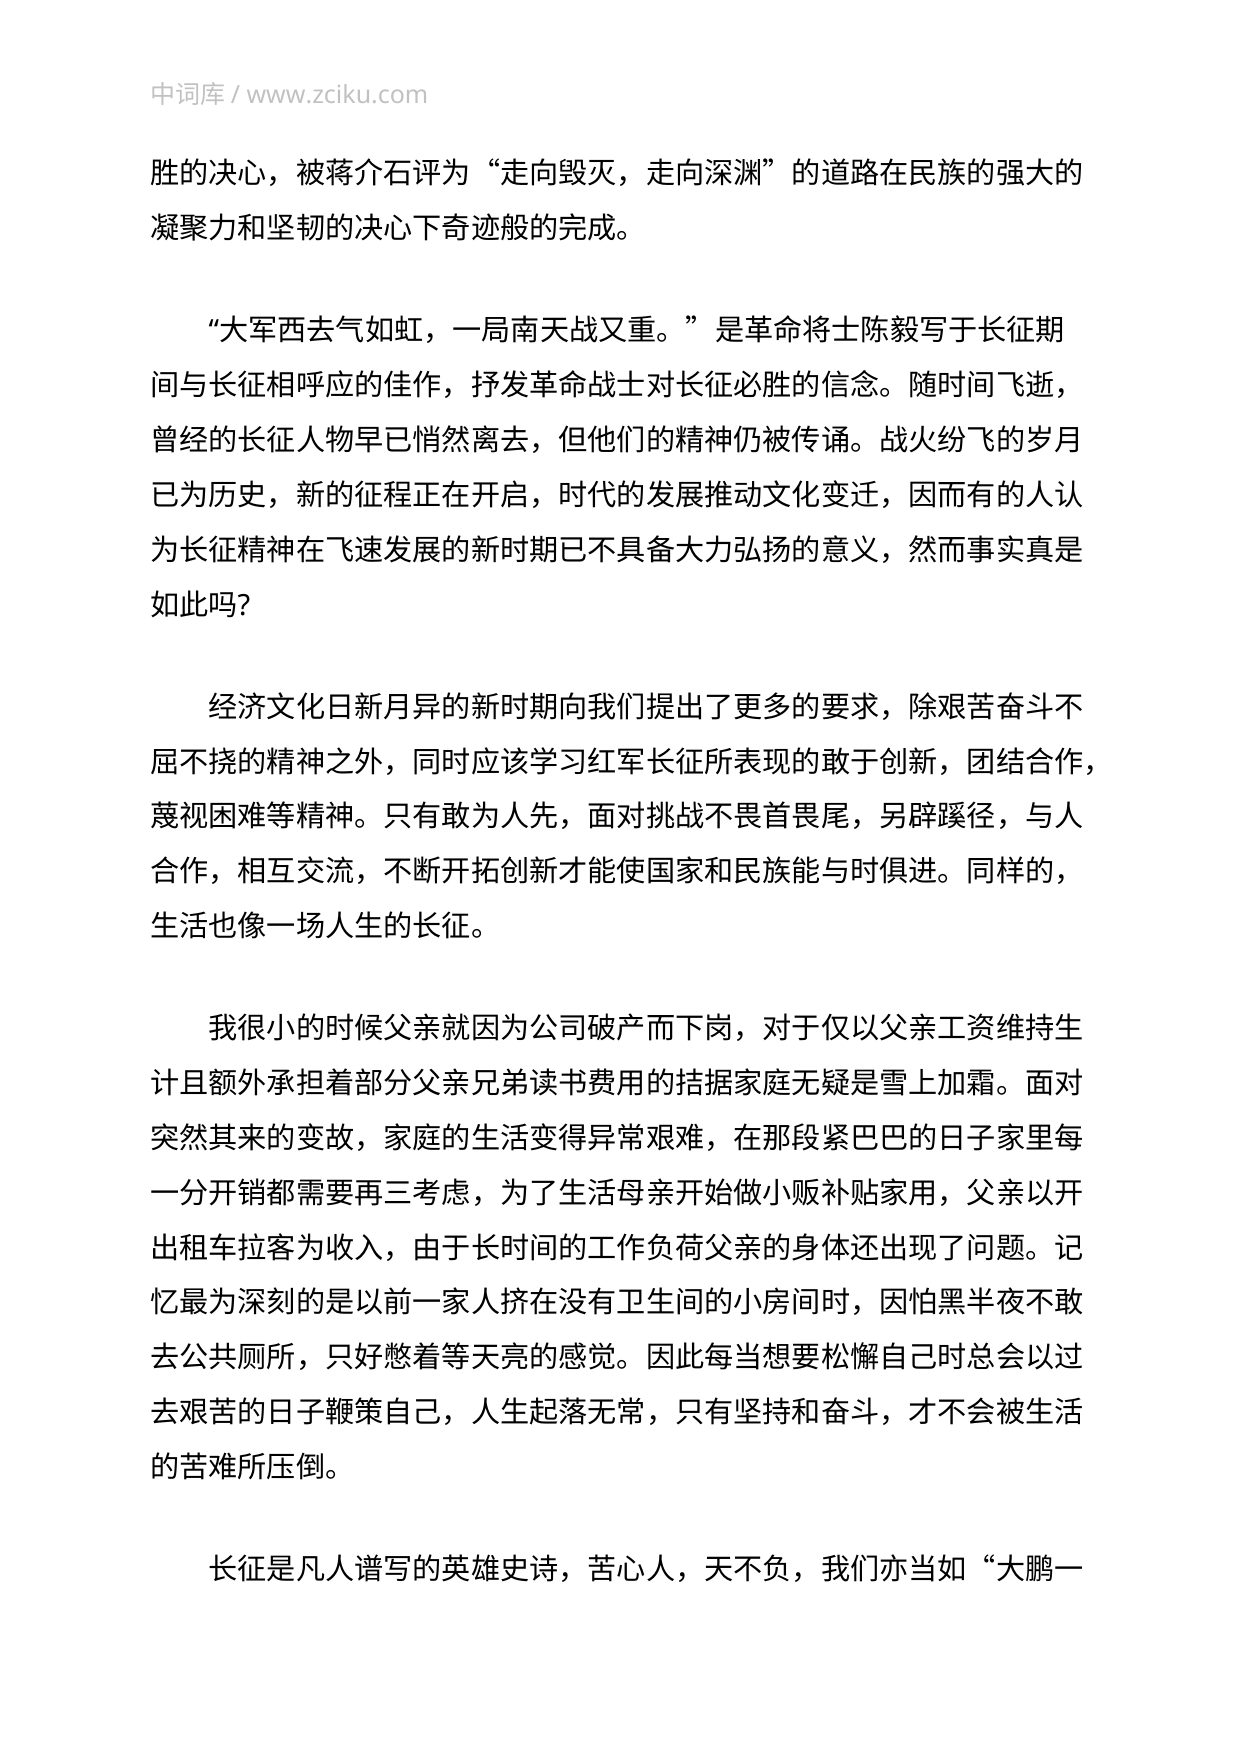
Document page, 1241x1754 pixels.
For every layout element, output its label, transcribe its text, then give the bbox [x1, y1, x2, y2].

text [150, 1546, 1090, 1588]
text 我很小的时候父亲就因为公司破产而下岗，对于仅以父亲工资维持生计且额外承担着部分父亲兄弟读书费用的拮据家庭无疑是雪上加霜。面对突然其来的变故，家庭的生活变得异常艰难，在那段紧巴巴的日子家里每一分开销都需要再三考虑，为了生活母亲开始做小贩补贴家用，父亲以开出租车拉客为收入，由于长时间的工作负荷父亲的身体还出现了问题。记忆最为深刻的是以前一家人挤在没有卫生间的小房间时，因怕黑半夜不敢去公共厕所，只好憋着等天亮的感觉。因此每当想要松懈自己时总会以过去艰苦的日子鞭策自己，人生起落无常，只有坚持和奋斗，才不会被生活的苦难所压倒。 [150, 1004, 1090, 1486]
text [150, 150, 1090, 247]
text “大军西去气如虹，一局南天战又重。”是革命将士陈毅写于长征期间与长征相呼应的佳作，抒发革命战士对长征必胜的信念。随时间飞逝，曾经的长征人物早已悄然离去，但他们的精神仍被传诵。战火纷飞的岁月已为历史，新的征程正在开启，时代的发展推动文化变迁，因而有的人认为长征精神在飞速发展的新时期已不具备大力弘扬的意义，然而事实真是如此吗? [150, 307, 1090, 624]
text 经济文化日新月异的新时期向我们提出了更多的要求，除艰苦奋斗不屈不挠的精神之外，同时应该学习红军长征所表现的敢于创新，团结合作，蔑视困难等精神。只有敢为人先，面对挑战不畏首畏尾，另辟蹊径，与人合作，相互交流，不断开拓创新才能使国家和民族能与时俱进。同样的，生活也像一场人生的长征。 [150, 683, 1090, 945]
